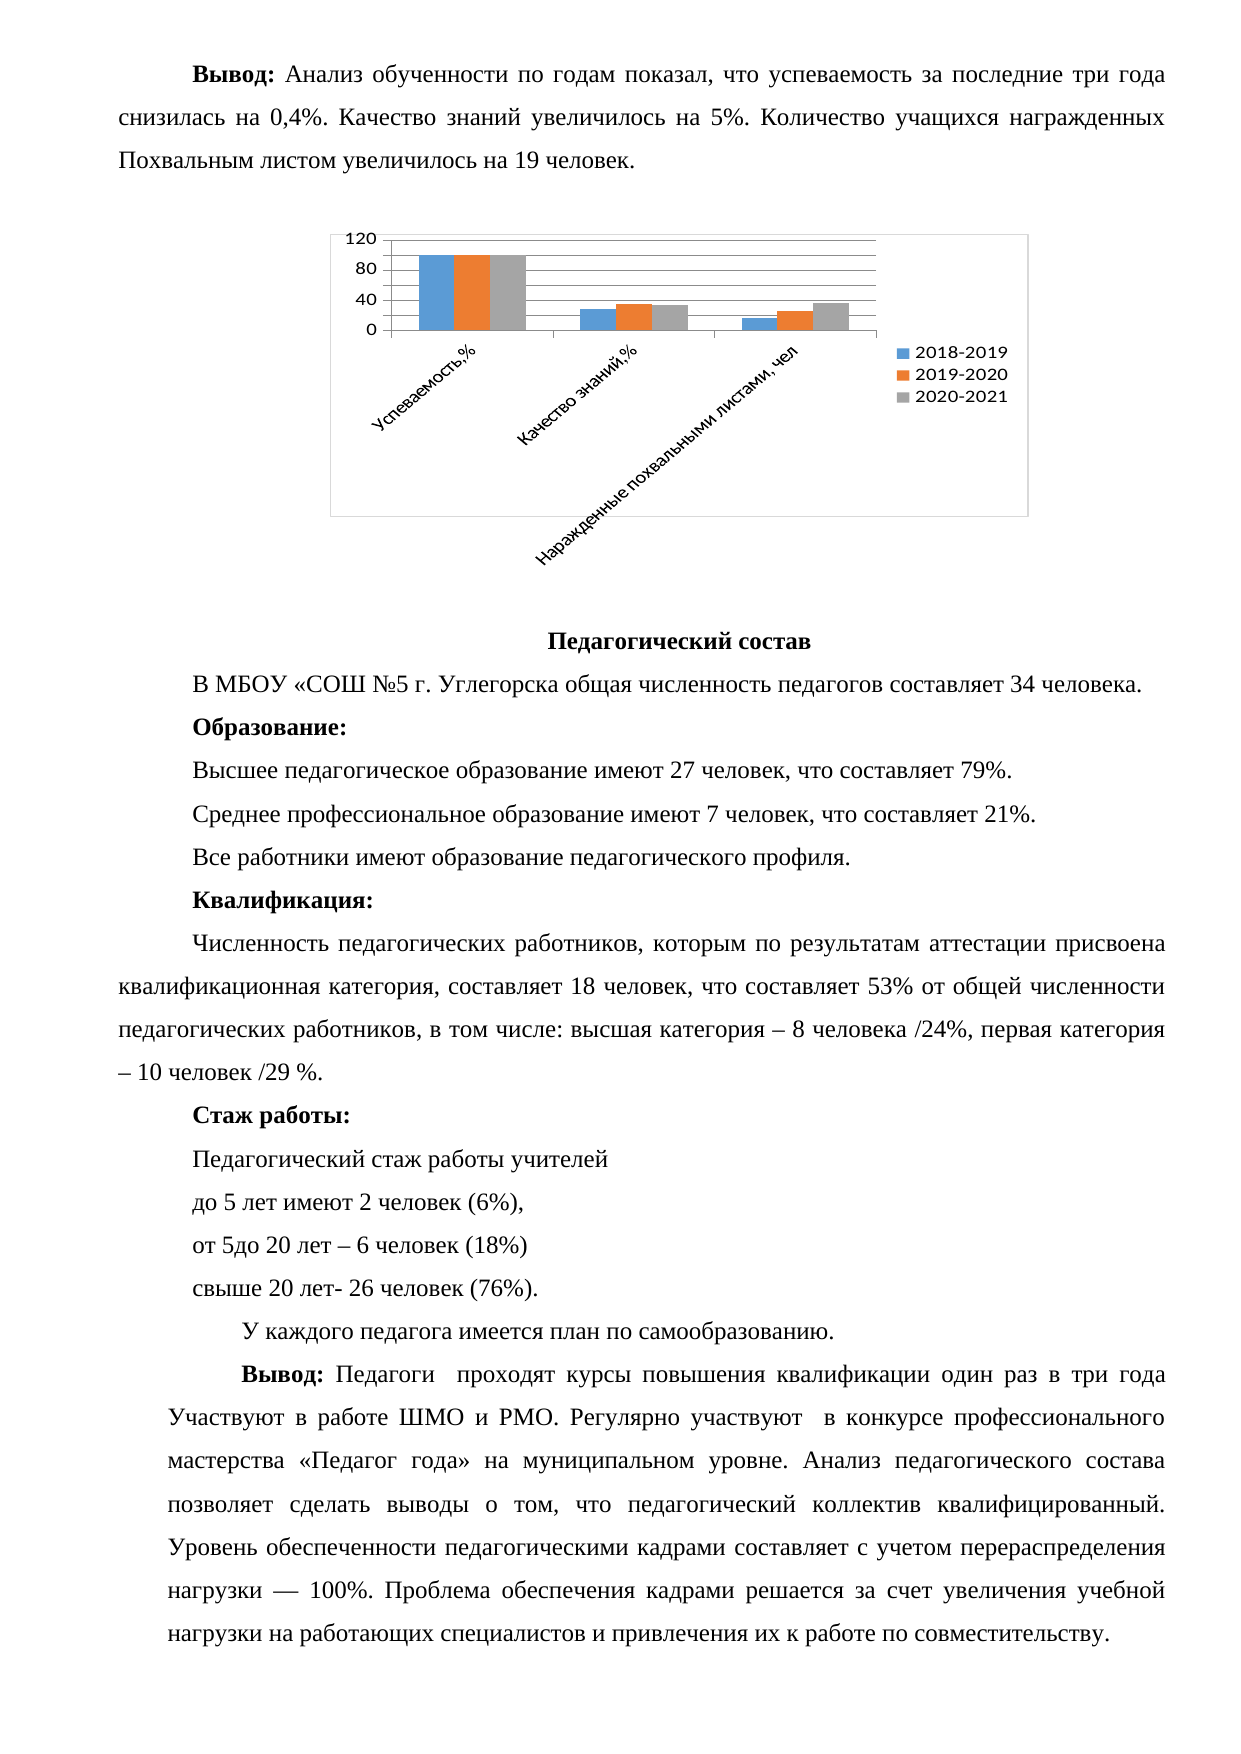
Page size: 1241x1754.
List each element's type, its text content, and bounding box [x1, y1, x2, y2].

text свыше 20 лет- 26 человек (76%). [118, 1273, 1166, 1302]
text Вывод: Педагоги проходят курсы повышения квалификации один раз в три года Участвуют в работе ШМО и РМО. Регулярно участвуют в конкурсе профессионального мастерства «Педагог года» на муниципальном уровне. Анализ педагогического состава позволяет сделать выводы о том, что педагогический коллектив квалифицированный. Уровень обеспеченности педагогическими кадрами составляет с учетом перераспределения нагрузки — 100%. Проблема обеспечения кадрами решается за счет увеличения учебной нагрузки на работающих специалистов и привлечения их к работе по совместительству. [167, 1359, 1166, 1647]
text Образование: [118, 712, 1166, 741]
text Численность педагогических работников, которым по результатам аттестации присвоена квалификационная категория, составляет 18 человек, что составляет 53% от общей численности педагогических работников, в том числе: высшая категория – 8 человека /24%, первая категория – 10 человек /29 %. [118, 928, 1166, 1086]
text от 5до 20 лет – 6 человек (18%) [118, 1230, 1166, 1259]
text Высшее педагогическое образование имеют 27 человек, что составляет 79%. [118, 756, 1166, 784]
text Квалификация: [118, 885, 1166, 914]
text У каждого педагога имеется план по самообразованию. [167, 1316, 1166, 1345]
text Среднее профессиональное образование имеют 7 человек, что составляет 21%. [118, 799, 1166, 827]
text Педагогический стаж работы учителей [118, 1144, 1166, 1172]
text В МБОУ «СОШ №5 г. Углегорска общая численность педагогов составляет 34 человека. [118, 669, 1166, 698]
text Вывод: Анализ обученности по годам показал, что успеваемость за последние три года снизилась на 0,4%. Качество знаний увеличилось на 5%. Количество учащихся награжденных Похвальным листом увеличилось на 19 человек. [118, 59, 1166, 174]
text Стаж работы: [118, 1101, 1166, 1129]
text Все работники имеют образование педагогического профиля. [118, 842, 1166, 871]
text до 5 лет имеют 2 человек (6%), [118, 1187, 1166, 1216]
text Педагогический состав [118, 626, 1166, 655]
